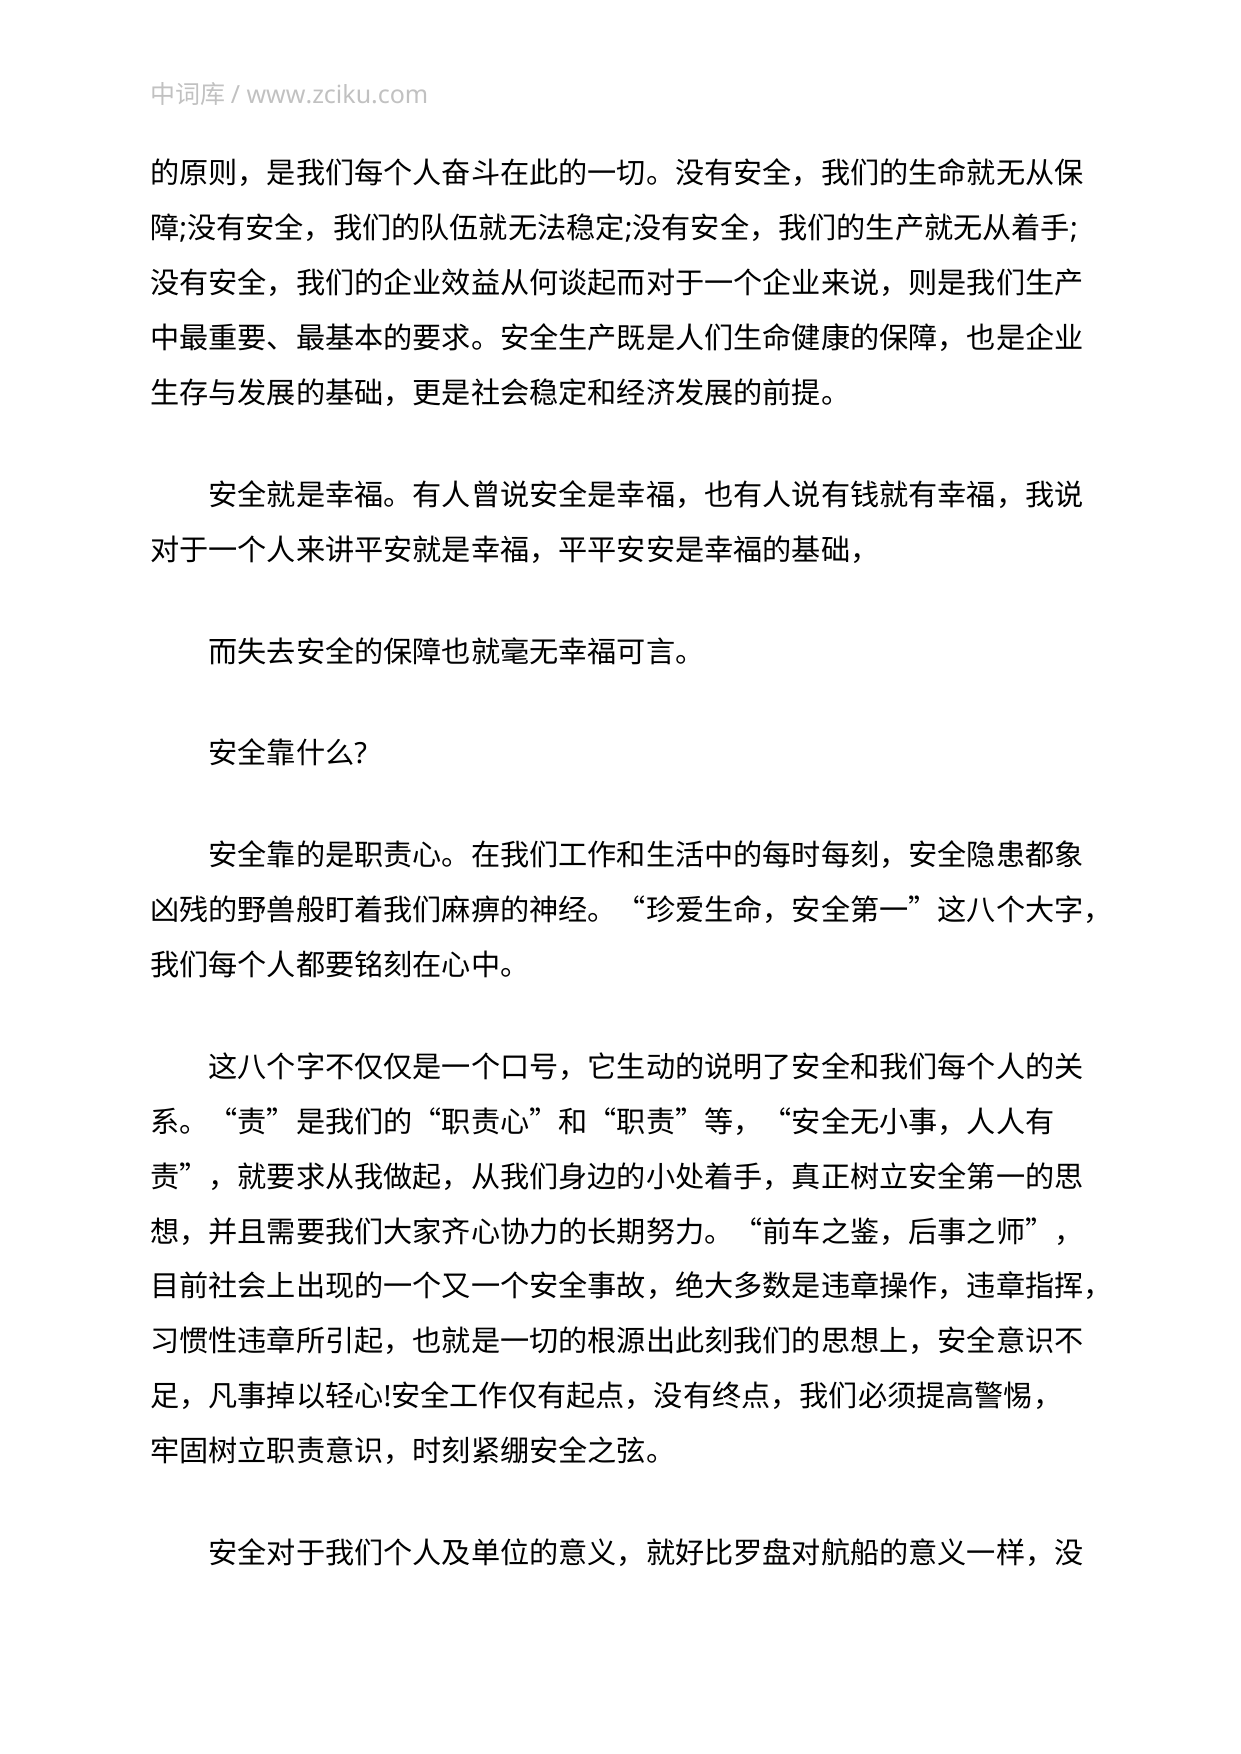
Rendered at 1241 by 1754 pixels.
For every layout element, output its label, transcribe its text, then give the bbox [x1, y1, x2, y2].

text 安全靠的是职责心。在我们工作和生活中的每时每刻，安全隐患都象凶残的野兽般盯着我们麻痹的神经。“珍爱生命，安全第一”这八个大字，我们每个人都要铭刻在心中。 [150, 832, 1090, 984]
text 而失去安全的保障也就毫无幸福可言。 [150, 628, 1090, 670]
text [150, 1529, 1090, 1572]
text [150, 150, 1090, 412]
text 这八个字不仅仅是一个口号，它生动的说明了安全和我们每个人的关系。“责”是我们的“职责心”和“职责”等，“安全无小事，人人有责”，就要求从我做起，从我们身边的小处着手，真正树立安全第一的思想，并且需要我们大家齐心协力的长期努力。“前车之鉴，后事之师”，目前社会上出现的一个又一个安全事故，绝大多数是违章操作，违章指挥，习惯性违章所引起，也就是一切的根源出此刻我们的思想上，安全意识不足，凡事掉以轻心!安全工作仅有起点，没有终点，我们必须提高警惕，牢固树立职责意识，时刻紧绷安全之弦。 [150, 1043, 1090, 1470]
text 安全就是幸福。有人曾说安全是幸福，也有人说有钱就有幸福，我说对于一个人来讲平安就是幸福，平平安安是幸福的基础， [150, 471, 1090, 569]
text 安全靠什么? [150, 730, 1090, 772]
